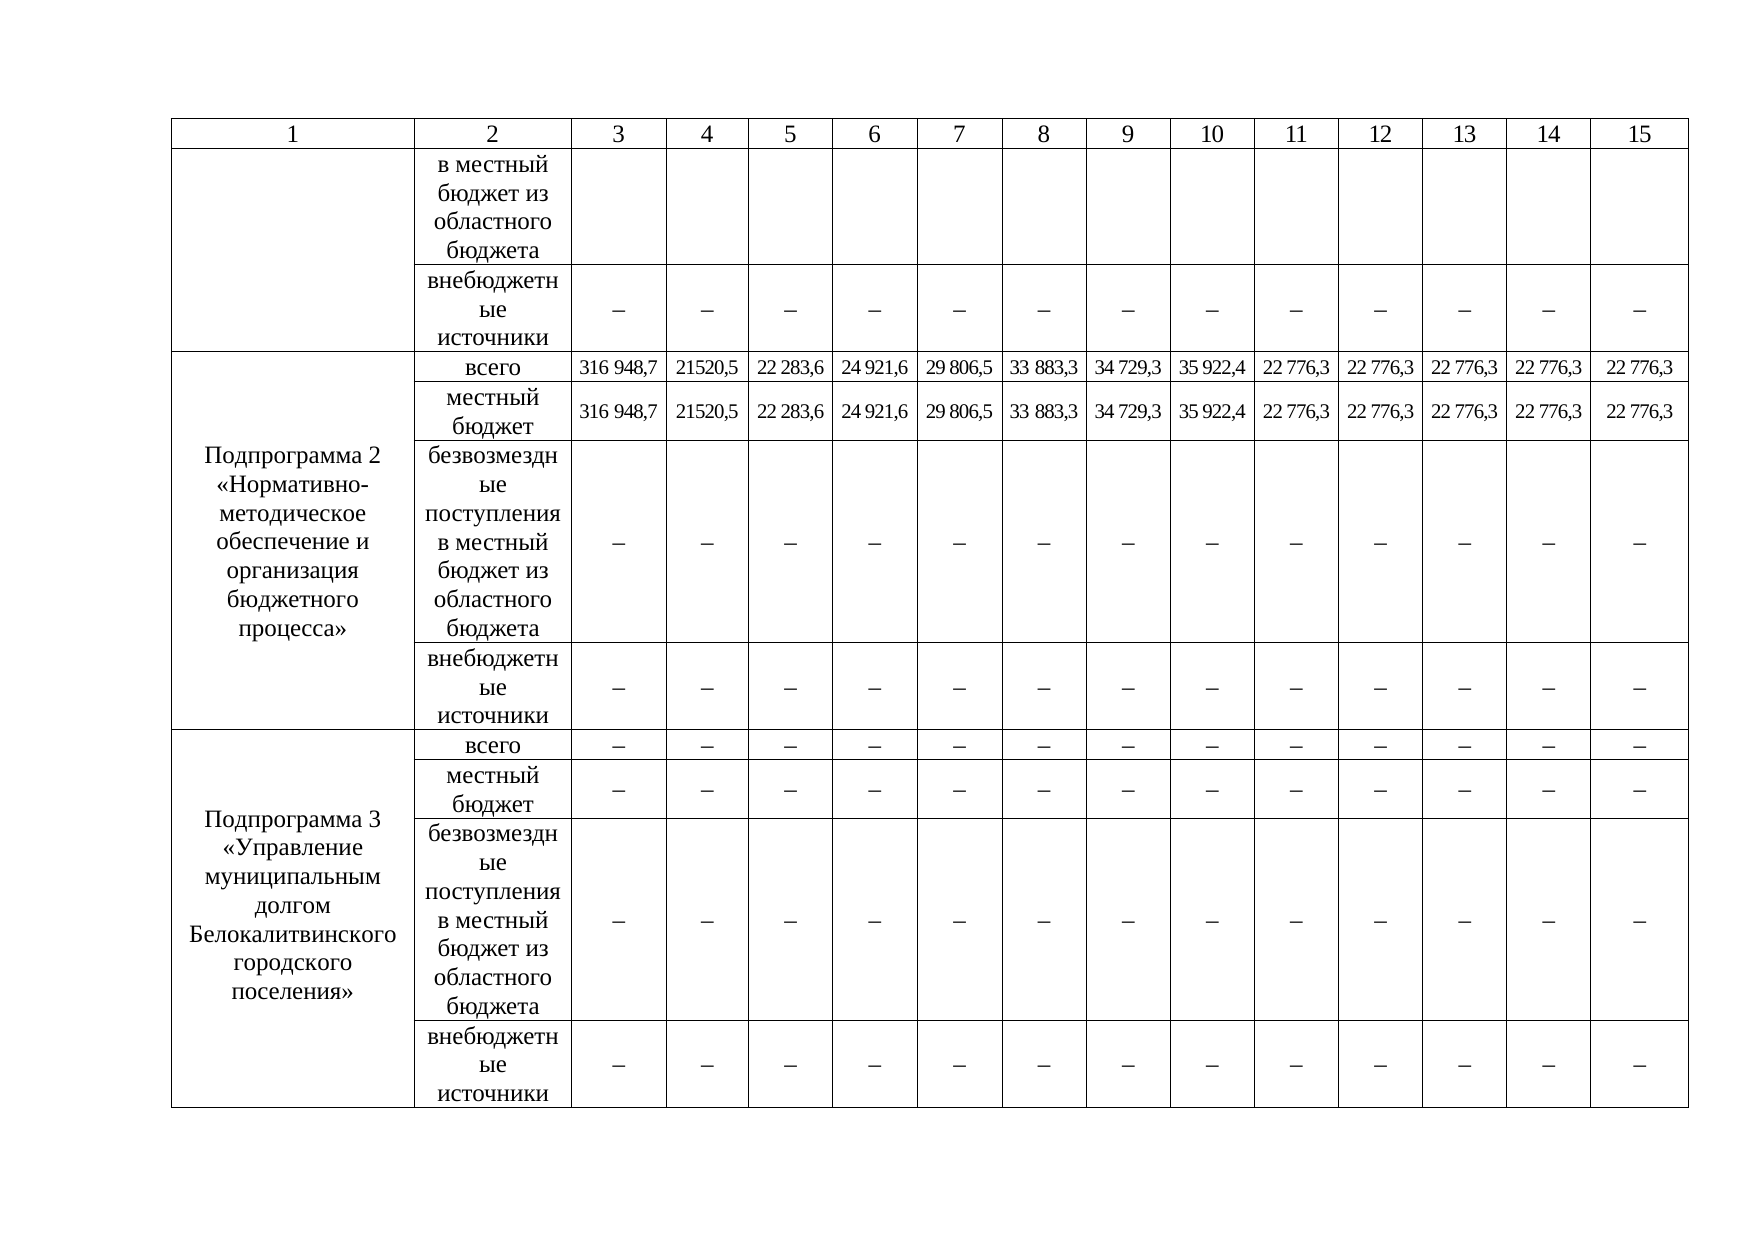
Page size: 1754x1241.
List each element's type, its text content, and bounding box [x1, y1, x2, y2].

table_cell – [667, 265, 748, 351]
table_cell – [1423, 760, 1506, 817]
table_cell – [1255, 265, 1338, 351]
table_header 8 [1003, 119, 1086, 148]
table_cell – [1255, 441, 1338, 642]
table_cell – [749, 819, 832, 1020]
table_cell – [667, 819, 748, 1020]
table_cell – [667, 643, 748, 729]
table_cell – [1591, 441, 1688, 642]
table_cell всего [415, 352, 571, 381]
table_cell – [572, 760, 666, 817]
table_cell – [1423, 441, 1506, 642]
table_cell – [833, 265, 917, 351]
table_cell 33 883,3 [1003, 382, 1086, 439]
table_cell – [1087, 149, 1170, 264]
table_cell – [1255, 1021, 1338, 1107]
table_cell – [1339, 441, 1422, 642]
table_cell – [572, 1021, 666, 1107]
table_cell – [833, 760, 917, 817]
table_cell 34 729,3 [1087, 352, 1170, 381]
table_cell безвозмездные поступления в местный бюджет из областного бюджета [415, 819, 571, 1020]
table_cell – [1255, 760, 1338, 817]
table_header 7 [918, 119, 1002, 148]
table_cell – [1591, 760, 1688, 817]
table_cell – [1171, 149, 1254, 264]
table_header 4 [667, 119, 748, 148]
table_cell – [749, 730, 832, 759]
table_cell – [918, 643, 1002, 729]
table_cell – [1003, 1021, 1086, 1107]
table_cell – [749, 265, 832, 351]
table_cell – [833, 643, 917, 729]
table_cell – [1087, 730, 1170, 759]
table_header 14 [1507, 119, 1590, 148]
table_cell 35 922,4 [1171, 352, 1254, 381]
table_cell внебюджетные источники [415, 1021, 571, 1107]
table_cell – [1087, 441, 1170, 642]
table_cell – [1171, 441, 1254, 642]
table_cell – [667, 730, 748, 759]
table_cell – [918, 730, 1002, 759]
table_cell 24 921,6 [833, 382, 917, 439]
table_cell – [833, 441, 917, 642]
table_cell 29 806,5 [918, 352, 1002, 381]
table_cell всего [415, 730, 571, 759]
table_cell – [1339, 730, 1422, 759]
table_cell 22 776,3 [1507, 352, 1590, 381]
table_cell 22 776,3 [1255, 352, 1338, 381]
table_cell – [572, 149, 666, 264]
table_cell 22 776,3 [1339, 382, 1422, 439]
table_cell 22 283,6 [749, 382, 832, 439]
table_cell 316 948,7 [572, 382, 666, 439]
table_cell – [1003, 760, 1086, 817]
table_cell – [1003, 441, 1086, 642]
table_cell 33 883,3 [1003, 352, 1086, 381]
table_cell – [1423, 819, 1506, 1020]
table_cell – [1591, 643, 1688, 729]
table_cell – [1171, 1021, 1254, 1107]
table_cell – [833, 819, 917, 1020]
table_cell – [572, 643, 666, 729]
table_header 6 [833, 119, 917, 148]
table_cell внебюджетные источники [415, 643, 571, 729]
table_cell – [1171, 760, 1254, 817]
table_cell – [918, 819, 1002, 1020]
table_cell – [833, 1021, 917, 1107]
table_cell 22 283,6 [749, 352, 832, 381]
table_cell – [1339, 643, 1422, 729]
table_cell – [667, 149, 748, 264]
table_header 3 [572, 119, 666, 148]
table_cell – [1423, 643, 1506, 729]
table_cell – [1423, 149, 1506, 264]
table_cell – [918, 265, 1002, 351]
table_cell – [833, 149, 917, 264]
table_cell – [1339, 819, 1422, 1020]
table_cell – [667, 441, 748, 642]
table_cell – [1339, 149, 1422, 264]
table_cell – [1507, 730, 1590, 759]
table_cell – [1507, 643, 1590, 729]
table_cell 24 921,6 [833, 352, 917, 381]
table_cell – [1507, 760, 1590, 817]
table_cell 22 776,3 [1591, 382, 1688, 439]
table_cell – [1171, 265, 1254, 351]
table_cell – [749, 760, 832, 817]
table_cell внебюджетные источники [415, 265, 571, 351]
table_cell – [749, 441, 832, 642]
table_cell – [1087, 643, 1170, 729]
table_cell – [1507, 819, 1590, 1020]
table_cell – [1339, 1021, 1422, 1107]
table_cell – [667, 1021, 748, 1107]
table_cell – [1087, 265, 1170, 351]
table_cell безвозмездные поступления в местный бюджет из областного бюджета [415, 441, 571, 642]
table_cell 21520,5 [667, 352, 748, 381]
table_cell – [1507, 441, 1590, 642]
table_cell – [1423, 265, 1506, 351]
table_cell – [1591, 149, 1688, 264]
table_cell – [1591, 730, 1688, 759]
table_cell – [918, 760, 1002, 817]
table_cell – [1171, 730, 1254, 759]
table_header 9 [1087, 119, 1170, 148]
table_cell 316 948,7 [572, 352, 666, 381]
table_cell – [1003, 643, 1086, 729]
table_header 13 [1423, 119, 1506, 148]
table_cell местный бюджет [415, 760, 571, 817]
table_header 1 [172, 119, 414, 148]
table_cell – [572, 441, 666, 642]
table_cell – [918, 149, 1002, 264]
table_cell 22 776,3 [1339, 352, 1422, 381]
table_cell 22 776,3 [1591, 352, 1688, 381]
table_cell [415, 149, 571, 264]
table_cell – [833, 730, 917, 759]
table_cell – [1087, 819, 1170, 1020]
table_cell – [749, 149, 832, 264]
table_cell – [1255, 643, 1338, 729]
table_cell – [1339, 760, 1422, 817]
table_cell – [1171, 819, 1254, 1020]
table_cell 22 776,3 [1423, 352, 1506, 381]
table_cell – [667, 760, 748, 817]
table_cell – [1507, 1021, 1590, 1107]
table_cell – [1087, 760, 1170, 817]
table_cell – [1003, 265, 1086, 351]
table_cell – [918, 1021, 1002, 1107]
table_header 10 [1171, 119, 1254, 148]
table_header 12 [1339, 119, 1422, 148]
table_cell – [572, 265, 666, 351]
table_cell – [749, 1021, 832, 1107]
table_cell – [1507, 265, 1590, 351]
table_cell – [918, 441, 1002, 642]
table_header 15 [1591, 119, 1688, 148]
table_cell – [1591, 819, 1688, 1020]
table_cell 35 922,4 [1171, 382, 1254, 439]
table_cell местный бюджет [415, 382, 571, 439]
table_cell – [1003, 819, 1086, 1020]
table_header 2 [415, 119, 571, 148]
table_cell 34 729,3 [1087, 382, 1170, 439]
table_cell – [1339, 265, 1422, 351]
table_cell 21520,5 [667, 382, 748, 439]
table_cell – [1255, 149, 1338, 264]
table_cell – [1591, 1021, 1688, 1107]
table_cell 22 776,3 [1423, 382, 1506, 439]
table_cell – [1591, 265, 1688, 351]
table_cell – [1171, 643, 1254, 729]
table_cell – [749, 643, 832, 729]
table_cell – [1003, 730, 1086, 759]
table_cell 22 776,3 [1507, 382, 1590, 439]
table_cell – [1003, 149, 1086, 264]
table_cell – [1423, 730, 1506, 759]
table_header 5 [749, 119, 832, 148]
table_header 11 [1255, 119, 1338, 148]
table_cell 22 776,3 [1255, 382, 1338, 439]
table_cell – [1255, 819, 1338, 1020]
table_cell Подпрограмма 2 «Нормативно-методическое обеспечение и организация бюджетного процесса» [172, 352, 414, 729]
table_cell – [572, 730, 666, 759]
table_cell Подпрограмма 3 «Управление муниципальным долгом Белокалитвинского городского поселения» [172, 730, 414, 1107]
table_cell – [1087, 1021, 1170, 1107]
table_cell – [1255, 730, 1338, 759]
table_cell – [1423, 1021, 1506, 1107]
table_cell 29 806,5 [918, 382, 1002, 439]
table_cell – [572, 819, 666, 1020]
table_cell – [1507, 149, 1590, 264]
